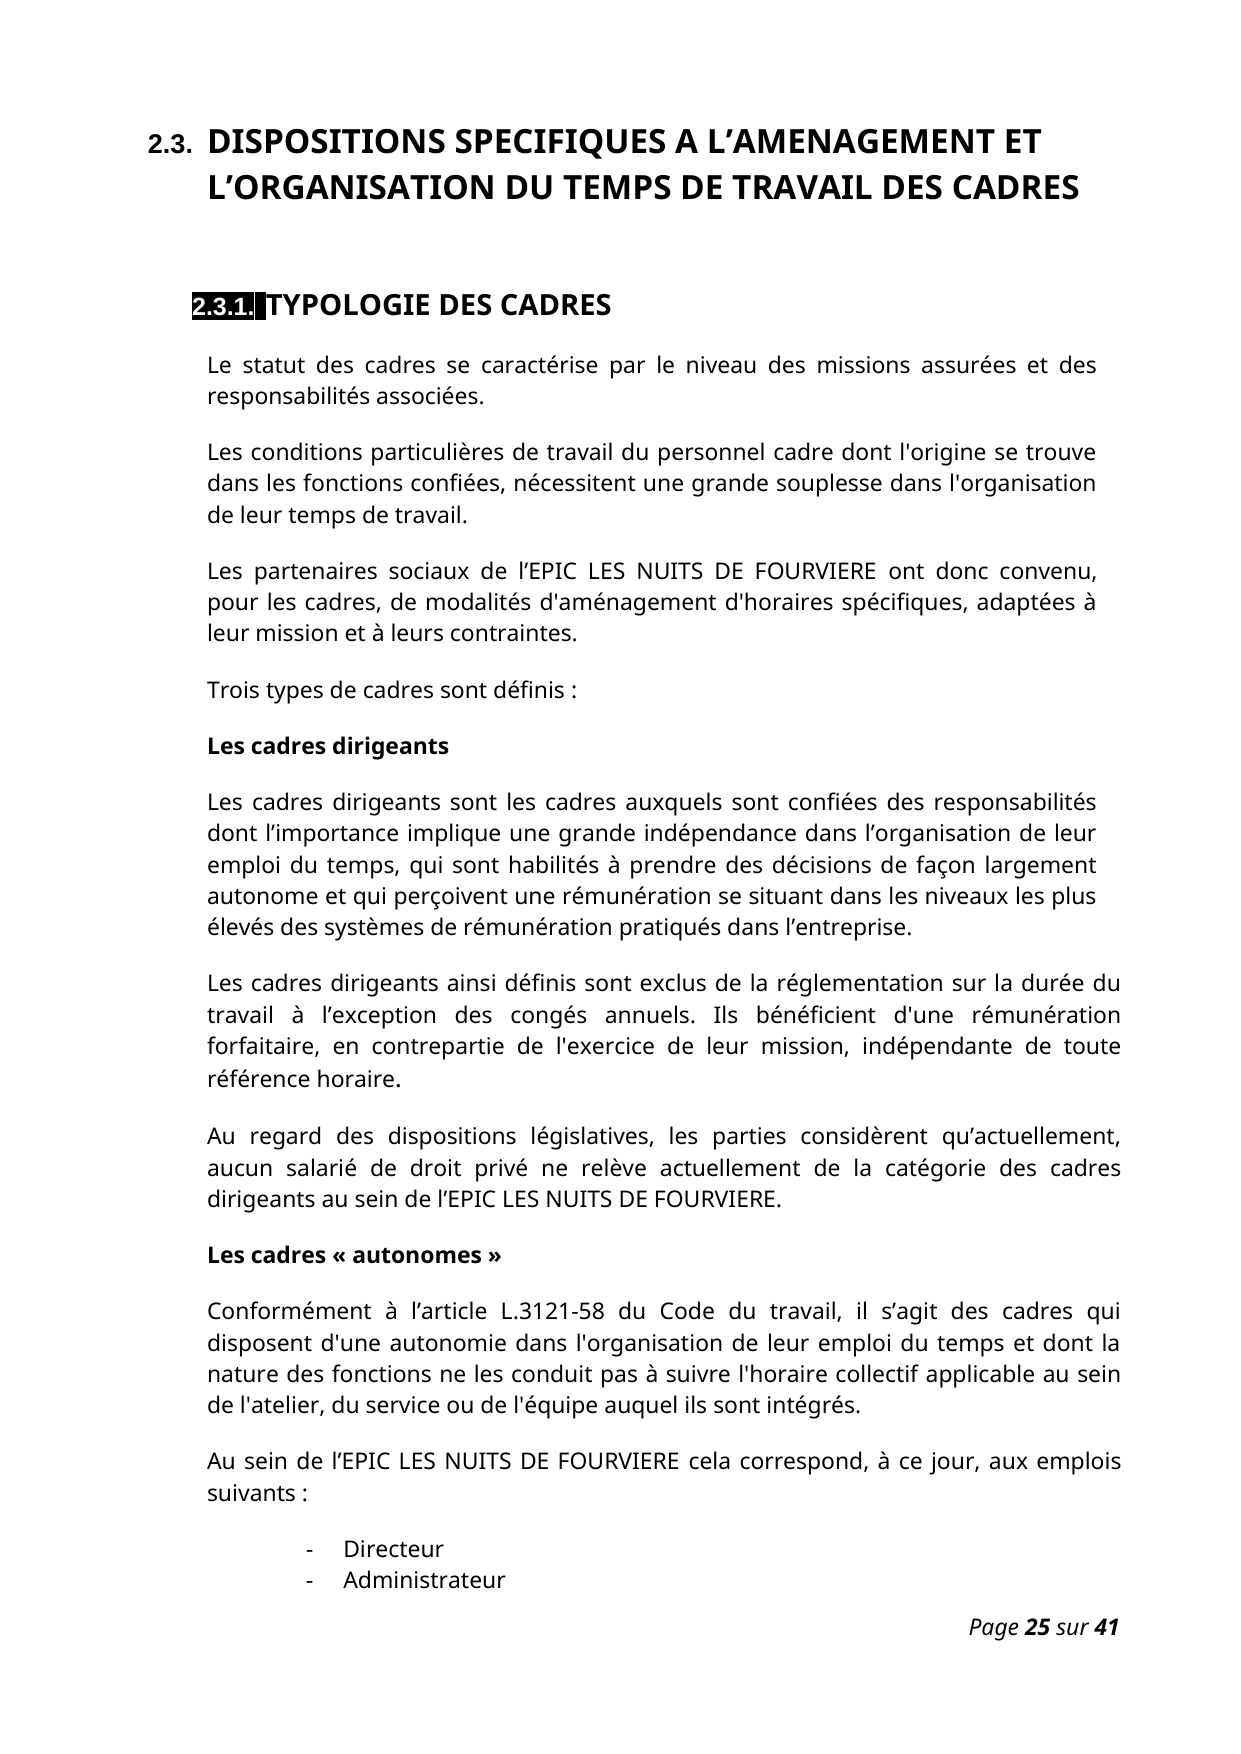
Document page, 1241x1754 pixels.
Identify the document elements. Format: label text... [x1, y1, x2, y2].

text Trois types de cadres sont définis : [207, 674, 1097, 705]
text Les cadres dirigeants ainsi définis sont exclus de la réglementation sur la durée du travail à l’exception des congés annuels. Ils bénéficient d'une rémunération forfaitaire, en contrepartie de l'exercice de leur mission, indépendante de toute référence horaire. [207, 967, 1122, 1095]
text Le statut des cadres se caractérise par le niveau des missions assurées et des responsabilités associées. [207, 349, 1097, 411]
subtitle DISPOSITIONS SPECIFIQUES A L’AMENAGEMENT ET L’ORGANISATION DU TEMPS DE TRAVAIL DES CADRES [148, 118, 1122, 209]
text Les cadres dirigeants sont les cadres auxquels sont confiées des responsabilités dont l’importance implique une grande indépendance dans l’organisation de leur emploi du temps, qui sont habilités à prendre des décisions de façon largement autonome et qui perçoivent une rémunération se situant dans les niveaux les plus élevés des systèmes de rémunération pratiqués dans l’entreprise. [207, 786, 1097, 942]
text Au sein de l’EPIC LES NUITS DE FOURVIERE cela correspond, à ce jour, aux emplois suivants : [207, 1445, 1122, 1508]
text Les partenaires sociaux de l’EPIC LES NUITS DE FOURVIERE ont donc convenu, pour les cadres, de modalités d'aménagement d'horaires spécifiques, adaptées à leur mission et à leurs contraintes. [207, 555, 1097, 649]
text Conformément à l’article L.3121-58 du Code du travail, il s’agit des cadres qui disposent d'une autonomie dans l'organisation de leur emploi du temps et dont la nature des fonctions ne les conduit pas à suivre l'horaire collectif applicable au sein de l'atelier, du service ou de l'équipe auquel ils sont intégrés. [207, 1295, 1122, 1420]
subtitle TYPOLOGIE DES CADRES [192, 284, 1097, 324]
text Les cadres dirigeants [207, 730, 1121, 761]
list Administrateur [306, 1564, 1122, 1595]
list Directeur [306, 1533, 1122, 1564]
text Les cadres « autonomes » [207, 1239, 1121, 1270]
text Les conditions particulières de travail du personnel cadre dont l'origine se trouve dans les fonctions confiées, nécessitent une grande souplesse dans l'organisation de leur temps de travail. [207, 436, 1097, 530]
text Au regard des dispositions législatives, les parties considèrent qu’actuellement, aucun salarié de droit privé ne relève actuellement de la catégorie des cadres dirigeants au sein de l’EPIC LES NUITS DE FOURVIERE. [207, 1120, 1122, 1214]
